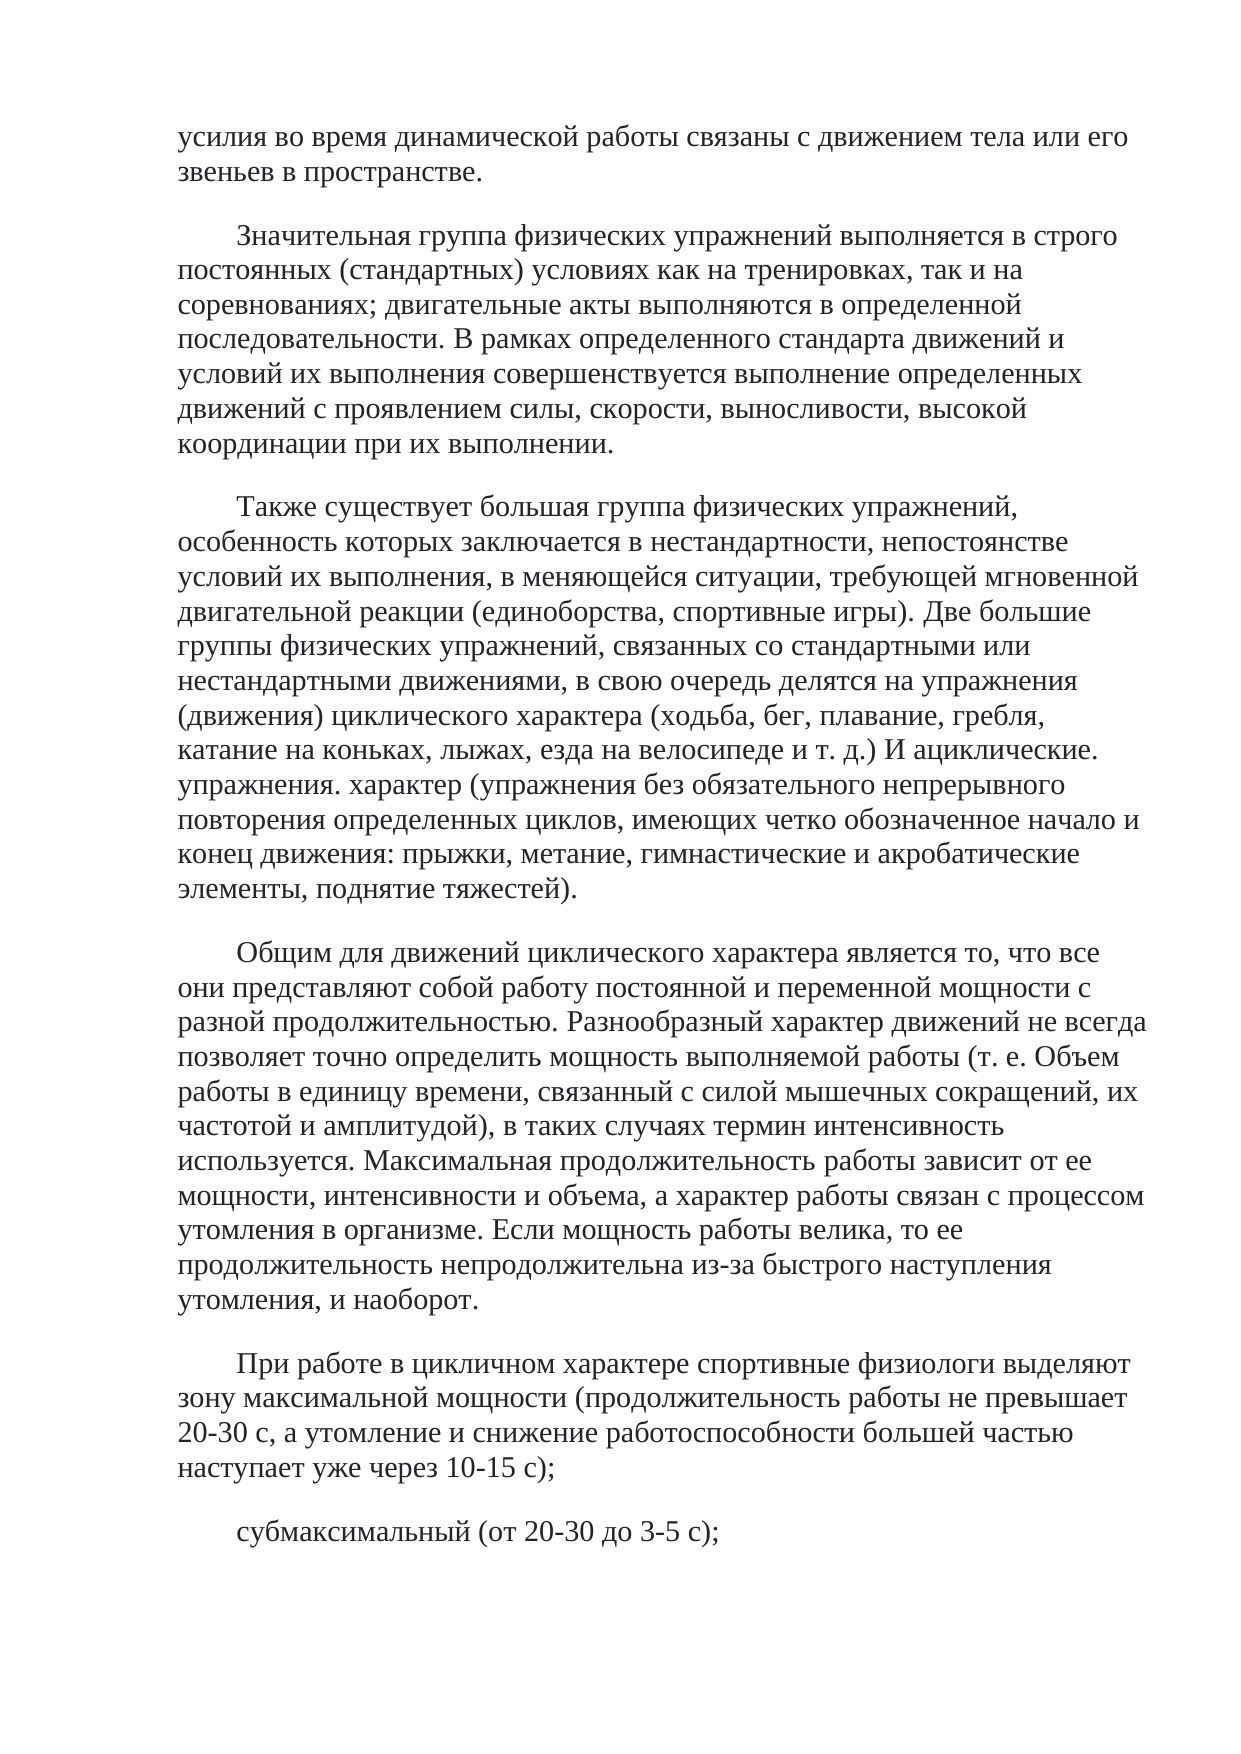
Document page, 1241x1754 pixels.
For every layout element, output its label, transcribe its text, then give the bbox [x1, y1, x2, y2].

text Также существует большая группа физических упражнений, особенность которых заключается в нестандартности, непостоянстве условий их выполнения, в меняющейся ситуации, требующей мгновенной двигательной реакции (единоборства, спортивные игры). Две большие группы физических упражнений, связанных со стандартными или нестандартными движениями, в свою очередь делятся на упражнения (движения) циклического характера (ходьба, бег, плавание, гребля, катание на коньках, лыжах, езда на велосипеде и т. д.) И ациклические. упражнения. характер (упражнения без обязательного непрерывного повторения определенных циклов, имеющих четко обозначенное начало и конец движения: прыжки, метание, гимнастические и акробатические элементы, поднятие тяжестей). [177, 489, 1152, 905]
text субмаксимальный (от 20-30 до 3-5 с); [177, 1513, 1152, 1547]
text Значительная группа физических упражнений выполняется в строго постоянных (стандартных) условиях как на тренировках, так и на соревнованиях; двигательные акты выполняются в определенной последовательности. В рамках определенного стандарта движений и условий их выполнения совершенствуется выполнение определенных движений с проявлением силы, скорости, выносливости, высокой координации при их выполнении. [177, 217, 1152, 459]
text При работе в цикличном характере спортивные физиологи выделяют зону максимальной мощности (продолжительность работы не превышает 20-30 с, а утомление и снижение работоспособности большей частью наступает уже через 10-15 с); [177, 1345, 1152, 1483]
text Общим для движений циклического характера является то, что все они представляют собой работу постоянной и переменной мощности с разной продолжительностью. Разнообразный характер движений не всегда позволяет точно определить мощность выполняемой работы (т. е. Объем работы в единицу времени, связанный с силой мышечных сокращений, их частотой и амплитудой), в таких случаях термин интенсивность используется. Максимальная продолжительность работы зависит от ее мощности, интенсивности и объема, а характер работы связан с процессом утомления в организме. Если мощность работы велика, то ее продолжительность непродолжительна из-за быстрого наступления утомления, и наоборот. [177, 934, 1152, 1316]
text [177, 118, 1152, 187]
